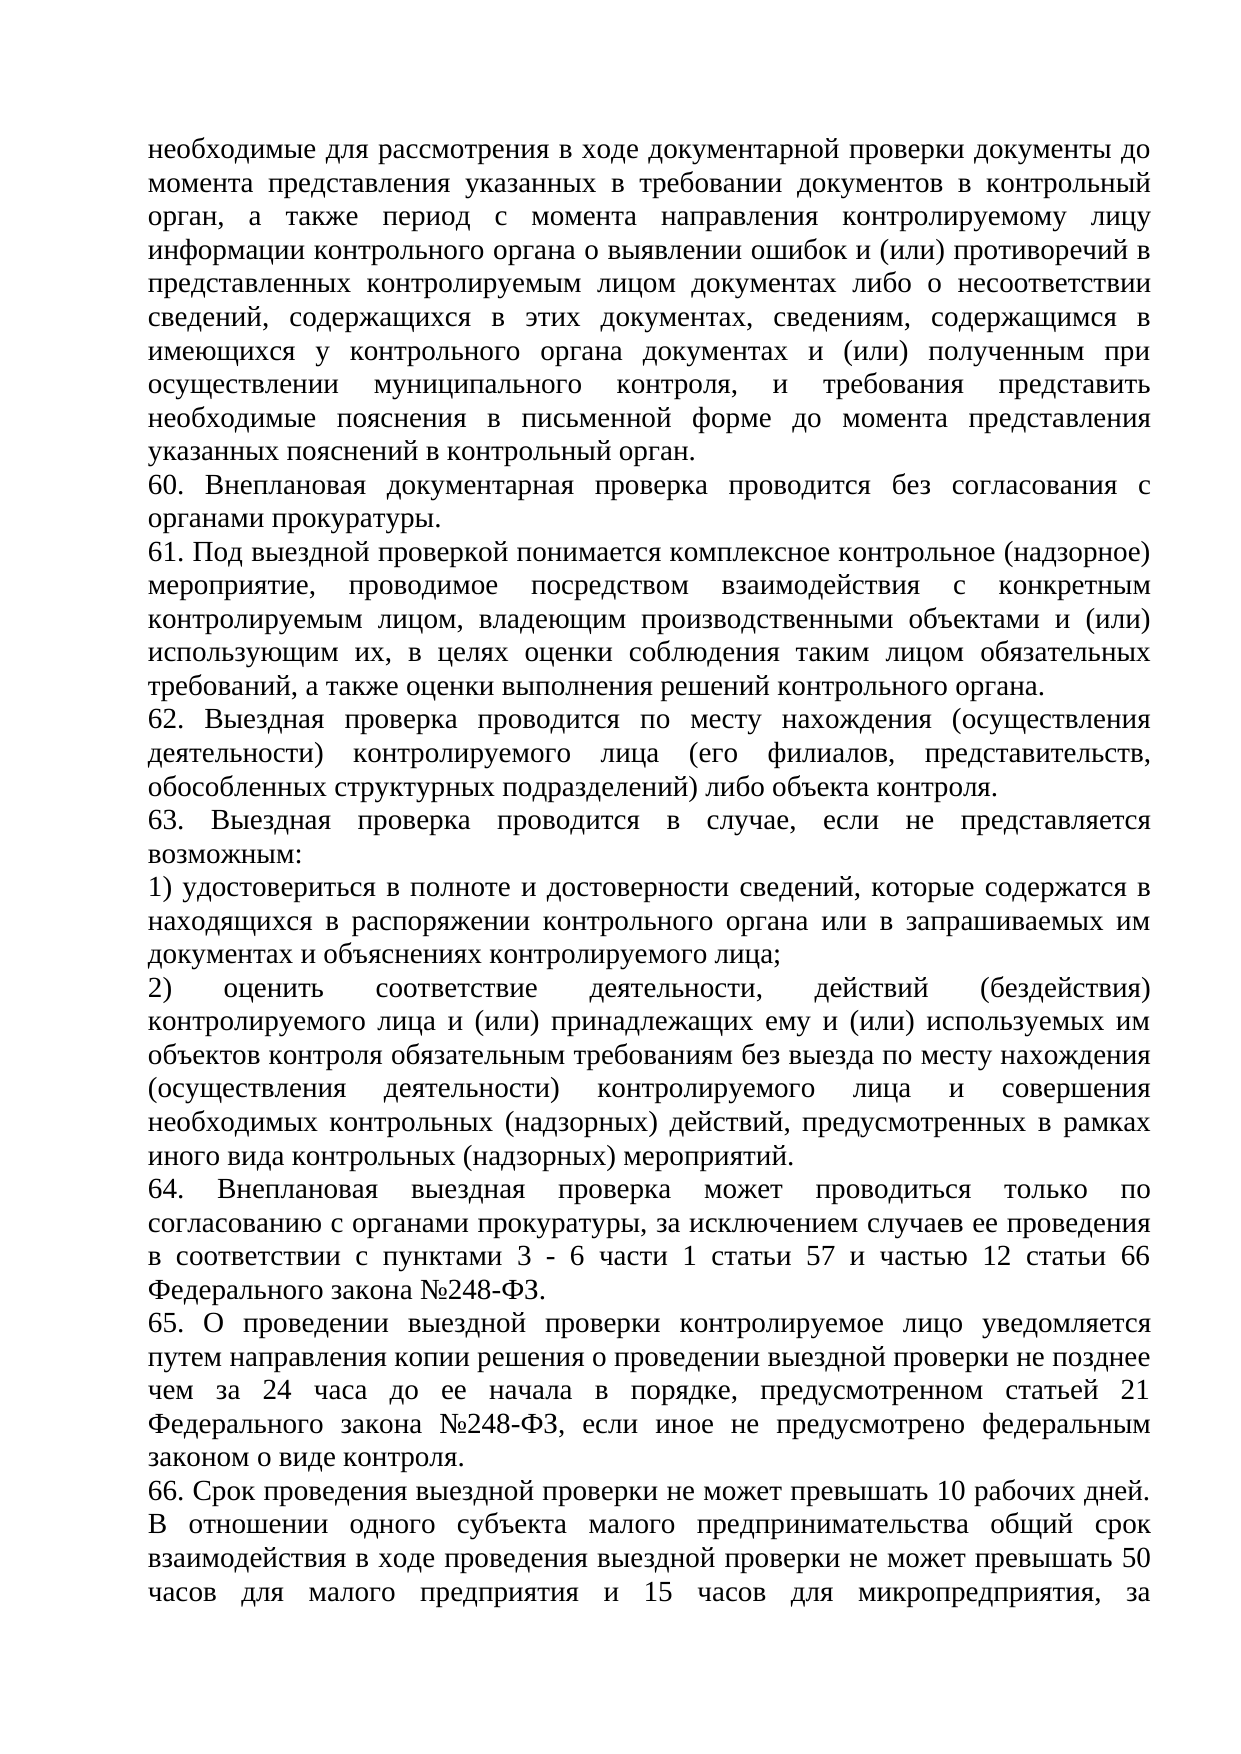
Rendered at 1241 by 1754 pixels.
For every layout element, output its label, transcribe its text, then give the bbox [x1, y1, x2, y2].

text 62. Выездная проверка проводится по месту нахождения (осуществления деятельности) контролируемого лица (его филиалов, представительств, обособленных структурных подразделений) либо объекта контроля. [148, 702, 1152, 802]
text 64. Внеплановая выездная проверка может проводиться только по согласованию с органами прокуратуры, за исключением случаев ее проведения в соответствии с пунктами 3 - 6 части 1 статьи 57 и частью 12 статьи 66 Федерального закона №248-ФЗ. [148, 1171, 1152, 1305]
text 61. Под выездной проверкой понимается комплексное контрольное (надзорное) мероприятие, проводимое посредством взаимодействия с конкретным контролируемым лицом, владеющим производственными объектами и (или) использующим их, в целях оценки соблюдения таким лицом обязательных требований, а также оценки выполнения решений контрольного органа. [148, 534, 1152, 702]
text 1) удостовериться в полноте и достоверности сведений, которые содержатся в находящихся в распоряжении контрольного органа или в запрашиваемых им документах и объяснениях контролируемого лица; [148, 869, 1152, 970]
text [148, 131, 1152, 467]
text 60. Внеплановая документарная проверка проводится без согласования с органами прокуратуры. [148, 467, 1152, 534]
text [148, 1473, 1152, 1607]
text 63. Выездная проверка проводится в случае, если не представляется возможным: [148, 802, 1152, 869]
text 65. О проведении выездной проверки контролируемое лицо уведомляется путем направления копии решения о проведении выездной проверки не позднее чем за 24 часа до ее начала в порядке, предусмотренном статьей 21 Федерального закона №248-ФЗ, если иное не предусмотрено федеральным законом о виде контроля. [148, 1305, 1152, 1473]
text 2) оценить соответствие деятельности, действий (бездействия) контролируемого лица и (или) принадлежащих ему и (или) используемых им объектов контроля обязательным требованиям без выезда по месту нахождения (осуществления деятельности) контролируемого лица и совершения необходимых контрольных (надзорных) действий, предусмотренных в рамках иного вида контрольных (надзорных) мероприятий. [148, 970, 1152, 1171]
